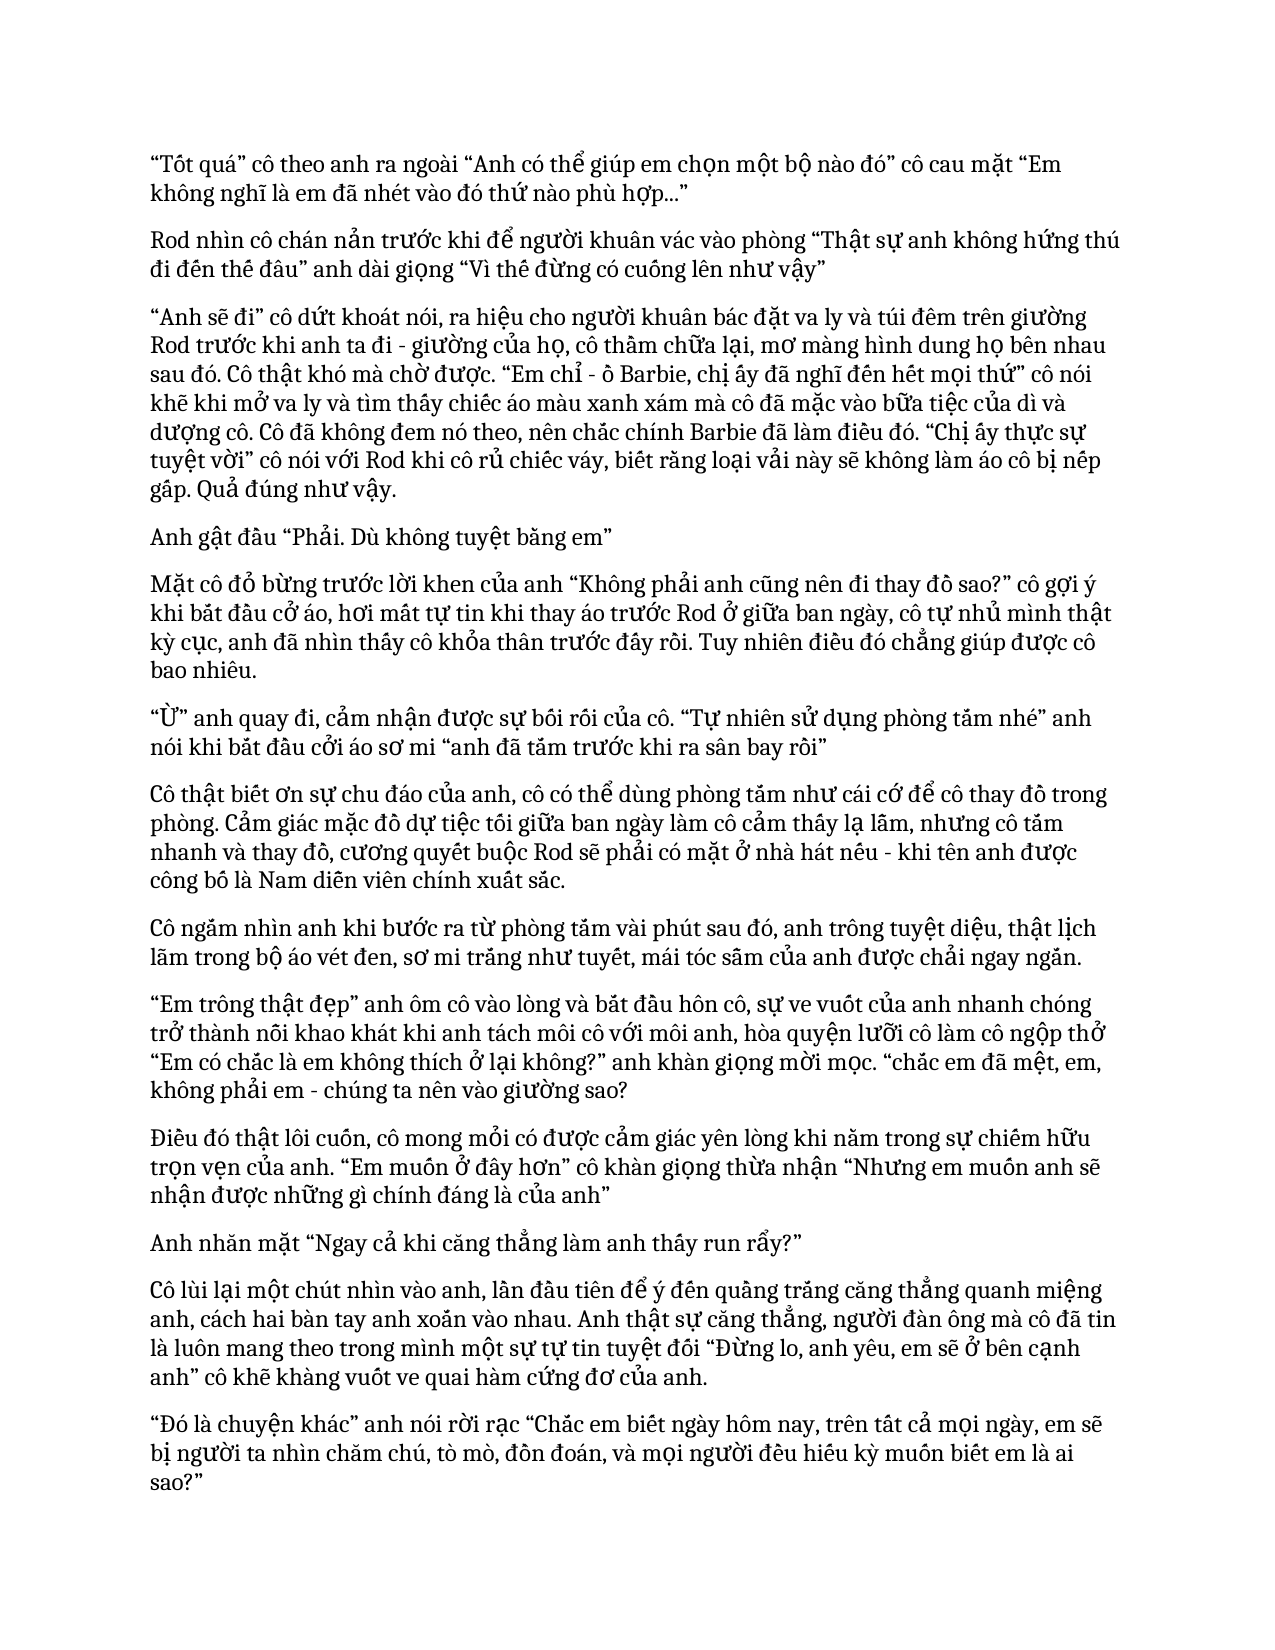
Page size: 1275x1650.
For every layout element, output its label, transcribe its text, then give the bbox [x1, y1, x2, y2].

text “Ừ” anh quay đi, cảm nhận được sự bối rối của cô. “Tự nhiên sử dụng phòng tắm nhé” anh nói khi bắt đầu cởi áo sơ mi “anh đã tắm trước khi ra sân bay rồi” [150, 704, 1125, 761]
text Cô ngắm nhìn anh khi bước ra từ phòng tắm vài phút sau đó, anh trông tuyệt diệu, thật lịch lãm trong bộ áo vét đen, sơ mi trắng như tuyết, mái tóc sẫm của anh được chải ngay ngắn. [150, 914, 1125, 971]
text Điều đó thật lôi cuốn, cô mong mỏi có được cảm giác yên lòng khi nằm trong sự chiếm hữu trọn vẹn của anh. “Em muốn ở đây hơn” cô khàn giọng thừa nhận “Nhưng em muốn anh sẽ nhận được những gì chính đáng là của anh” [150, 1124, 1125, 1210]
text Cô lùi lại một chút nhìn vào anh, lần đầu tiên để ý đến quầng trắng căng thẳng quanh miệng anh, cách hai bàn tay anh xoắn vào nhau. Anh thật sự căng thẳng, người đàn ông mà cô đã tin là luôn mang theo trong mình một sự tự tin tuyệt đối “Đừng lo, anh yêu, em sẽ ở bên cạnh anh” cô khẽ khàng vuốt ve quai hàm cứng đơ của anh. [150, 1276, 1125, 1391]
text “Đó là chuyện khác” anh nói rời rạc “Chắc em biết ngày hôm nay, trên tất cả mọi ngày, em sẽ bị người ta nhìn chăm chú, tò mò, đồn đoán, và mọi người đều hiếu kỳ muốn biết em là ai sao?” [150, 1410, 1125, 1496]
text “Em trông thật đẹp” anh ôm cô vào lòng và bắt đầu hôn cô, sự ve vuốt của anh nhanh chóng trở thành nỗi khao khát khi anh tách môi cô với môi anh, hòa quyện lưỡi cô làm cô ngộp thở “Em có chắc là em không thích ở lại không?” anh khàn giọng mời mọc. “chắc em đã mệt, em, không phải em - chúng ta nên vào giường sao? [150, 990, 1125, 1105]
text Mặt cô đỏ bừng trước lời khen của anh “Không phải anh cũng nên đi thay đồ sao?” cô gợi ý khi bắt đầu cở áo, hơi mất tự tin khi thay áo trước Rod ở giữa ban ngày, cô tự nhủ mình thật kỳ cục, anh đã nhìn thấy cô khỏa thân trước đấy rồi. Tuy nhiên điều đó chẳng giúp được cô bao nhiêu. [150, 570, 1125, 685]
text “Anh sẽ đi” cô dứt khoát nói, ra hiệu cho người khuân bác đặt va ly và túi đêm trên giường Rod trước khi anh ta đi - giường của họ, cô thầm chữa lại, mơ màng hình dung họ bên nhau sau đó. Cô thật khó mà chờ được. “Em chỉ - ồ Barbie, chị ấy đã nghĩ đến hết mọi thứ” cô nói khẽ khi mở va ly và tìm thấy chiếc áo màu xanh xám mà cô đã mặc vào bữa tiệc của dì và dượng cô. Cô đã không đem nó theo, nên chắc chính Barbie đã làm điều đó. “Chị ấy thực sự tuyệt vời” cô nói với Rod khi cô rủ chiếc váy, biết rằng loại vải này sẽ không làm áo cô bị nếp gấp. Quả đúng như vậy. [150, 302, 1125, 504]
text Anh gật đầu “Phải. Dù không tuyệt bằng em” [150, 522, 1125, 551]
text Anh nhăn mặt “Ngay cả khi căng thẳng làm anh thấy run rẩy?” [150, 1229, 1125, 1257]
text Cô thật biết ơn sự chu đáo của anh, cô có thể dùng phòng tắm như cái cớ để cô thay đồ trong phòng. Cảm giác mặc đồ dự tiệc tối giữa ban ngày làm cô cảm thấy lạ lẫm, nhưng cô tắm nhanh và thay đồ, cương quyết buộc Rod sẽ phải có mặt ở nhà hát nếu - khi tên anh được công bố là Nam diễn viên chính xuất sắc. [150, 780, 1125, 895]
text “Tốt quá” cô theo anh ra ngoài “Anh có thể giúp em chọn một bộ nào đó” cô cau mặt “Em không nghĩ là em đã nhét vào đó thứ nào phù hợp...” [150, 150, 1125, 207]
text Rod nhìn cô chán nản trước khi để người khuân vác vào phòng “Thật sự anh không hứng thú đi đến thế đâu” anh dài giọng “Vì thế đừng có cuống lên như vậy” [150, 226, 1125, 284]
